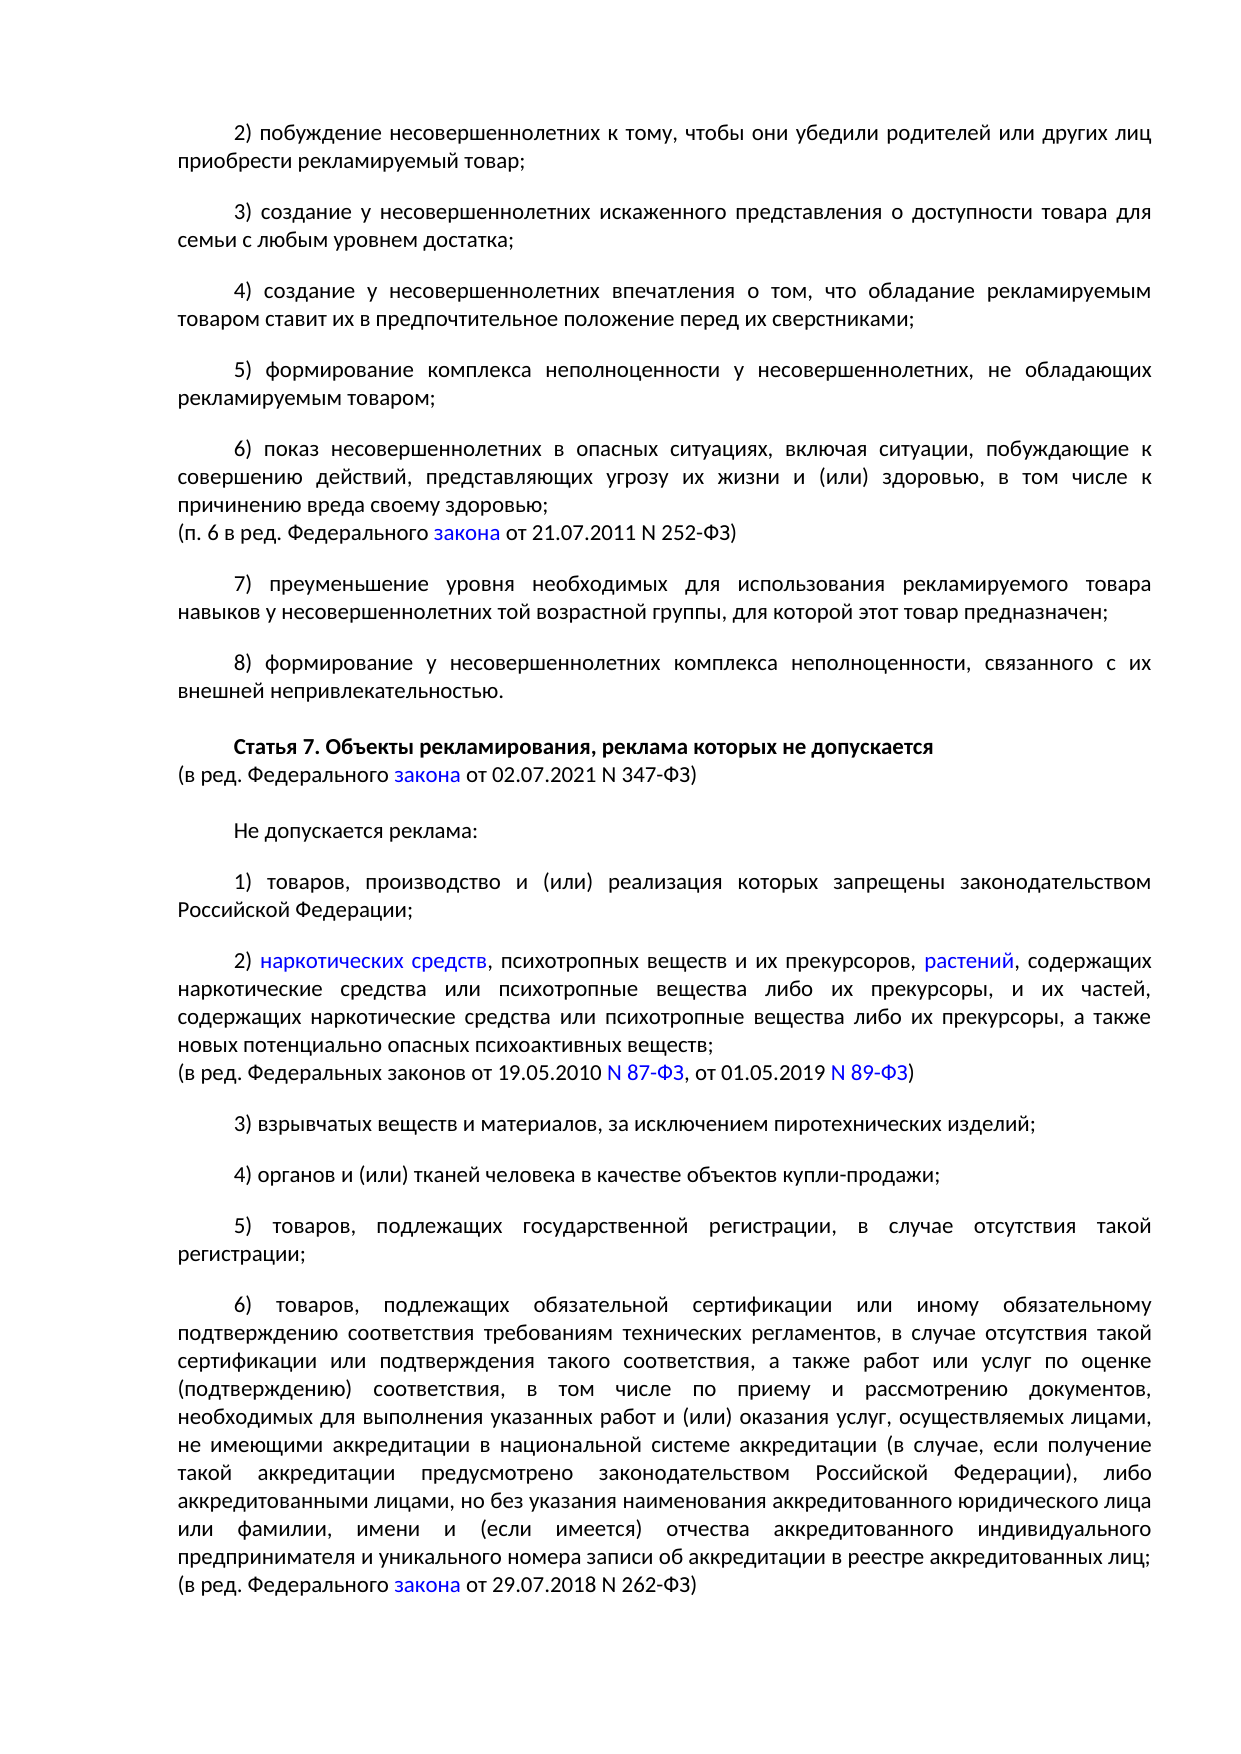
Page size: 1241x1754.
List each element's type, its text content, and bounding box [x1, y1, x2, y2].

text 2) наркотических средств, психотропных веществ и их прекурсоров, растений, содержащих наркотические средства или психотропные вещества либо их прекурсоры, и их частей, содержащих наркотические средства или психотропные вещества либо их прекурсоры, а также новых потенциально опасных психоактивных веществ; [177, 946, 1152, 1058]
text 3) создание у несовершеннолетних искаженного представления о доступности товара для семьи с любым уровнем достатка; [177, 197, 1152, 253]
text 4) органов и (или) тканей человека в качестве объектов купли-продажи; [177, 1160, 1152, 1188]
text 4) создание у несовершеннолетних впечатления о том, что обладание рекламируемым товаром ставит их в предпочтительное положение перед их сверстниками; [177, 276, 1152, 332]
title Статья 7. Объекты рекламирования, реклама которых не допускается [177, 732, 1152, 760]
text (в ред. Федерального закона от 29.07.2018 N 262-ФЗ) [177, 1570, 1152, 1598]
text 1) товаров, производство и (или) реализация которых запрещены законодательством Российской Федерации; [177, 867, 1152, 923]
text 8) формирование у несовершеннолетних комплекса неполноценности, связанного с их внешней непривлекательностью. [177, 648, 1152, 704]
text (п. 6 в ред. Федерального закона от 21.07.2011 N 252-ФЗ) [177, 518, 1152, 546]
text 6) товаров, подлежащих обязательной сертификации или иному обязательному подтверждению соответствия требованиям технических регламентов, в случае отсутствия такой сертификации или подтверждения такого соответствия, а также работ или услуг по оценке (подтверждению) соответствия, в том числе по приему и рассмотрению документов, необходимых для выполнения указанных работ и (или) оказания услуг, осуществляемых лицами, не имеющими аккредитации в национальной системе аккредитации (в случае, если получение такой аккредитации предусмотрено законодательством Российской Федерации), либо аккредитованными лицами, но без указания наименования аккредитованного юридического лица или фамилии, имени и (если имеется) отчества аккредитованного индивидуального предпринимателя и уникального номера записи об аккредитации в реестре аккредитованных лиц; [177, 1290, 1152, 1570]
text 6) показ несовершеннолетних в опасных ситуациях, включая ситуации, побуждающие к совершению действий, представляющих угрозу их жизни и (или) здоровью, в том числе к причинению вреда своему здоровью; [177, 434, 1152, 518]
text 7) преуменьшение уровня необходимых для использования рекламируемого товара навыков у несовершеннолетних той возрастной группы, для которой этот товар предназначен; [177, 569, 1152, 625]
text 3) взрывчатых веществ и материалов, за исключением пиротехнических изделий; [177, 1109, 1152, 1137]
text (в ред. Федеральных законов от 19.05.2010 N 87-ФЗ, от 01.05.2019 N 89-ФЗ) [177, 1058, 1152, 1086]
text 5) формирование комплекса неполноценности у несовершеннолетних, не обладающих рекламируемым товаром; [177, 355, 1152, 411]
text Не допускается реклама: [177, 816, 1152, 844]
text 2) побуждение несовершеннолетних к тому, чтобы они убедили родителей или других лиц приобрести рекламируемый товар; [177, 118, 1152, 174]
text 5) товаров, подлежащих государственной регистрации, в случае отсутствия такой регистрации; [177, 1211, 1152, 1267]
text (в ред. Федерального закона от 02.07.2021 N 347-ФЗ) [177, 760, 1152, 788]
